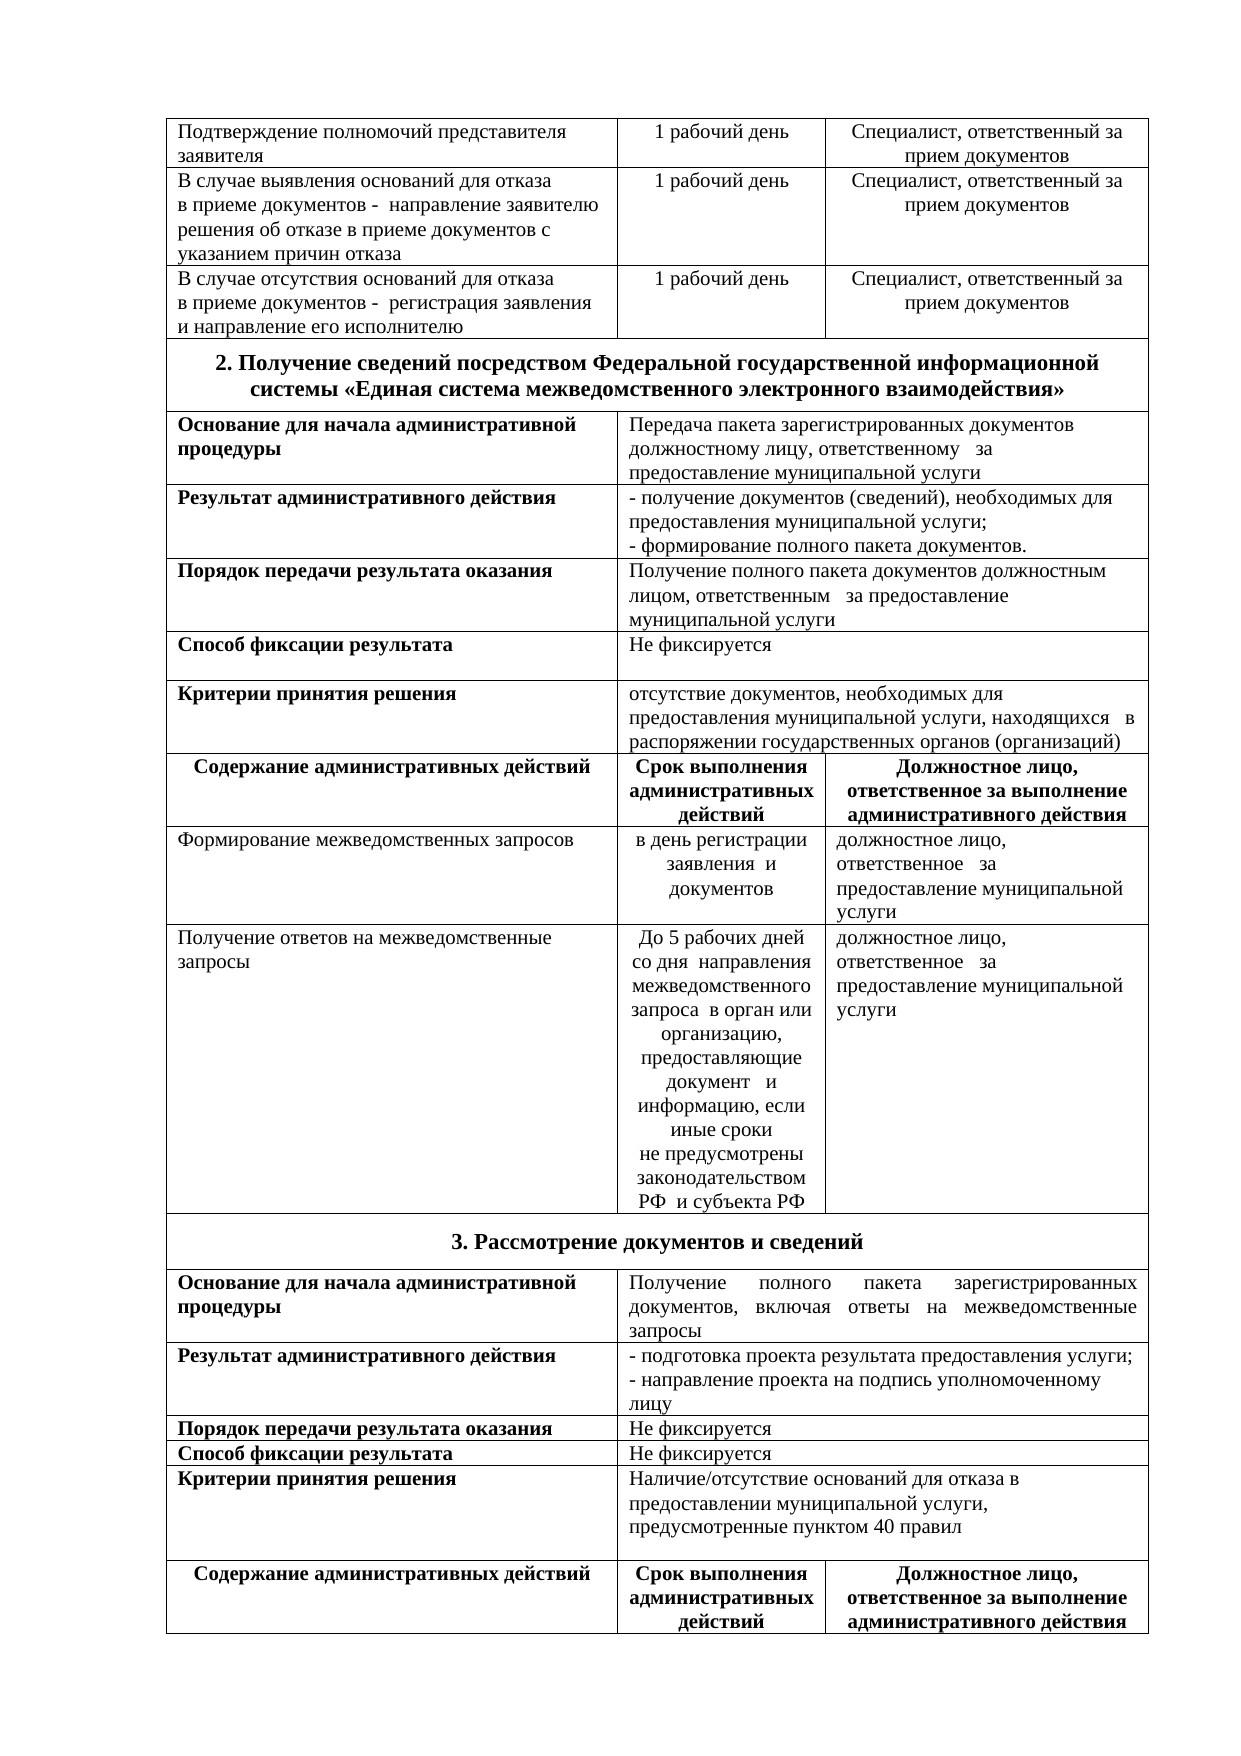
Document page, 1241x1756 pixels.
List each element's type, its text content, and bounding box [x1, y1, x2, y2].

table_cell Передача пакета зарегистрированных документов должностному лицу, ответственному за предоставление муниципальной услуги [618, 412, 1148, 484]
table_cell Не фиксируется [618, 632, 1148, 680]
table_cell Наличие/отсутствие оснований для отказа в предоставлении муниципальной услуги, предусмотренные пунктом 40 правил [618, 1466, 1148, 1560]
table_cell Формирование межведомственных запросов [167, 827, 617, 923]
table_cell Не фиксируется [618, 1416, 1148, 1440]
table_cell Содержание административных действий [167, 754, 617, 826]
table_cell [826, 168, 1148, 264]
table_cell Основание для начала административной процедуры [167, 412, 617, 484]
table_cell Результат административного действия [167, 485, 617, 557]
table_cell Порядок передачи результата оказания [167, 1416, 617, 1440]
table_cell 1 рабочий день [618, 266, 825, 338]
table_cell 1 рабочий день [618, 119, 825, 167]
table_cell Специалист, ответственный за прием документов [826, 266, 1148, 338]
table_cell Срок выполнения административных действий [618, 1561, 825, 1633]
table_cell Результат административного действия [167, 1343, 617, 1415]
table_cell Порядок передачи результата оказания [167, 559, 617, 631]
table_cell Получение ответов на межведомственные запросы [167, 925, 617, 1213]
table_cell Способ фиксации результата [167, 1441, 617, 1465]
table_cell должностное лицо, ответственное за предоставление муниципальной услуги [826, 827, 1148, 923]
table_cell Получение полного пакета документов должностным лицом, ответственным за предоставление муниципальной услуги [618, 559, 1148, 631]
table_cell В случае выявления оснований для отказа в приеме документов - направление заявителю решения об отказе в приеме документов с указанием причин отказа [167, 168, 617, 264]
table_cell В случае отсутствия оснований для отказа в приеме документов - регистрация заявления и направление его исполнителю [167, 266, 617, 338]
table_cell Получение полного пакета зарегистрированных документов, включая ответы на межведомственные запросы [618, 1270, 1148, 1342]
table_cell - получение документов (сведений), необходимых для предоставления муниципальной услуги; - формирование полного пакета документов. [618, 485, 1148, 557]
table_cell Подтверждение полномочий представителя заявителя [167, 119, 617, 167]
table_cell Не фиксируется [618, 1441, 1148, 1465]
table_cell - подготовка проекта результата предоставления услуги; - направление проекта на подпись уполномоченному лицу [618, 1343, 1148, 1415]
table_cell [826, 119, 1148, 167]
table_cell 3. Рассмотрение документов и сведений [167, 1214, 1148, 1269]
table_cell Содержание административных действий [167, 1561, 617, 1633]
table_cell Критерии принятия решения [167, 1466, 617, 1560]
table_cell До 5 рабочих дней со дня направления межведомственного запроса в орган или организацию, предоставляющие документ и информацию, если иные сроки не предусмотрены законодательством РФ и субъекта РФ [618, 925, 825, 1213]
table_cell в день регистрации заявления и документов [618, 827, 825, 923]
table_cell Должностное лицо, ответственное за выполнение административного действия [826, 754, 1148, 826]
table_cell Критерии принятия решения [167, 681, 617, 753]
table_cell 1 рабочий день [618, 168, 825, 264]
table_cell Основание для начала административной процедуры [167, 1270, 617, 1342]
table_cell Способ фиксации результата [167, 632, 617, 680]
table_cell должностное лицо, ответственное за предоставление муниципальной услуги [826, 925, 1148, 1213]
table_cell отсутствие документов, необходимых для предоставления муниципальной услуги, находящихся в распоряжении государственных органов (организаций) [618, 681, 1148, 753]
table_cell Срок выполнения административных действий [618, 754, 825, 826]
table_cell 2. Получение сведений посредством Федеральной государственной информационной системы «Единая система межведомственного электронного взаимодействия» [167, 339, 1148, 411]
table_cell Должностное лицо, ответственное за выполнение административного действия [826, 1561, 1148, 1633]
